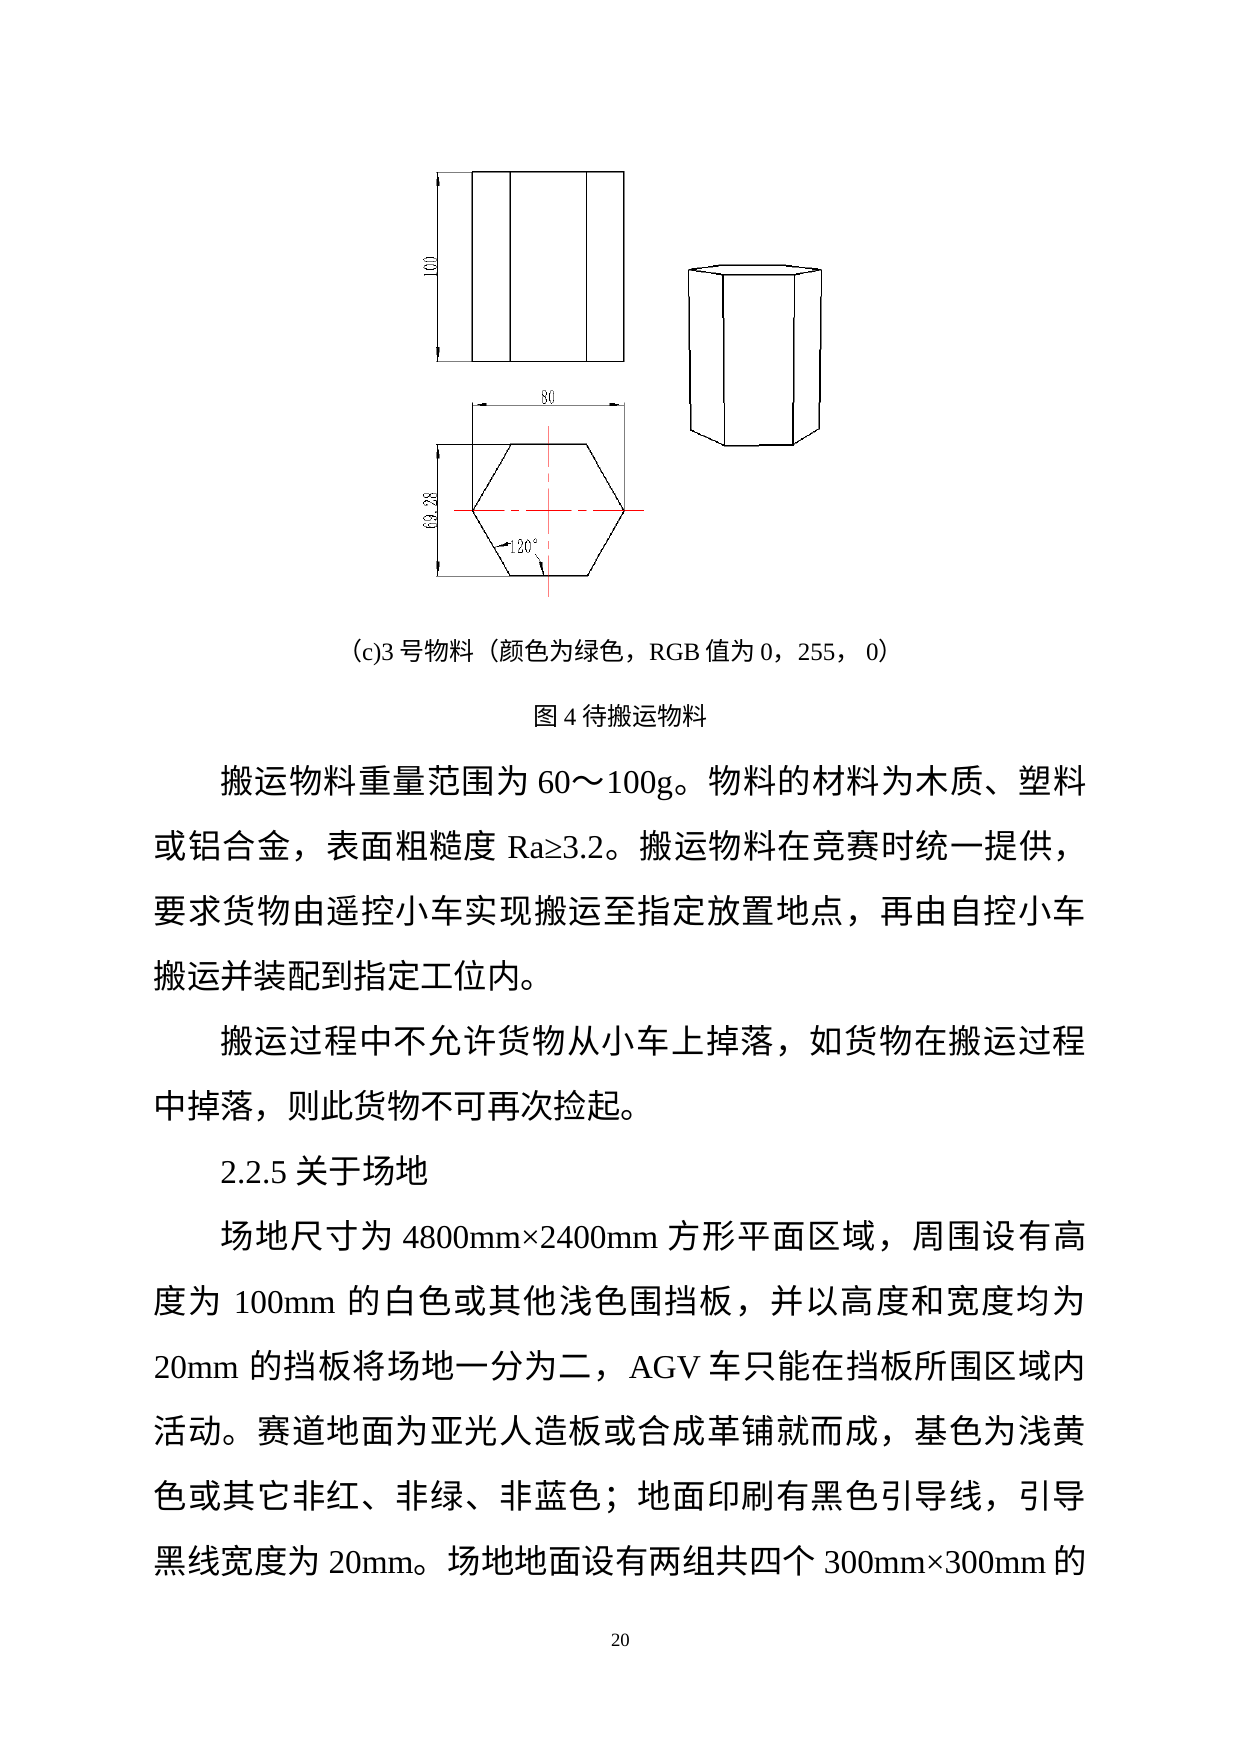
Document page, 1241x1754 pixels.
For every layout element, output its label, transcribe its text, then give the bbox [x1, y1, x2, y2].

picture [413, 162, 827, 600]
text 搬运物料重量范围为60～100g。物料的材料为木质、塑料或铝合金，表面粗糙度 Ra≥3.2。搬运物料在竞赛时统一提供，要求货物由遥控小车实现搬运至指定放置地点，再由自控小车搬运并装配到指定工位内。 [153, 747, 1087, 1007]
text 搬运过程中不允许货物从小车上掉落，如货物在搬运过程中掉落，则此货物不可再次捡起。 [153, 1007, 1087, 1137]
text 图 4 待搬运物料 [153, 682, 1087, 747]
text 2.2.5 关于场地 [153, 1137, 1087, 1202]
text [153, 1202, 1087, 1592]
text （c)3号物料（颜色为绿色，RGB值为0，255， 0） [153, 617, 1087, 682]
